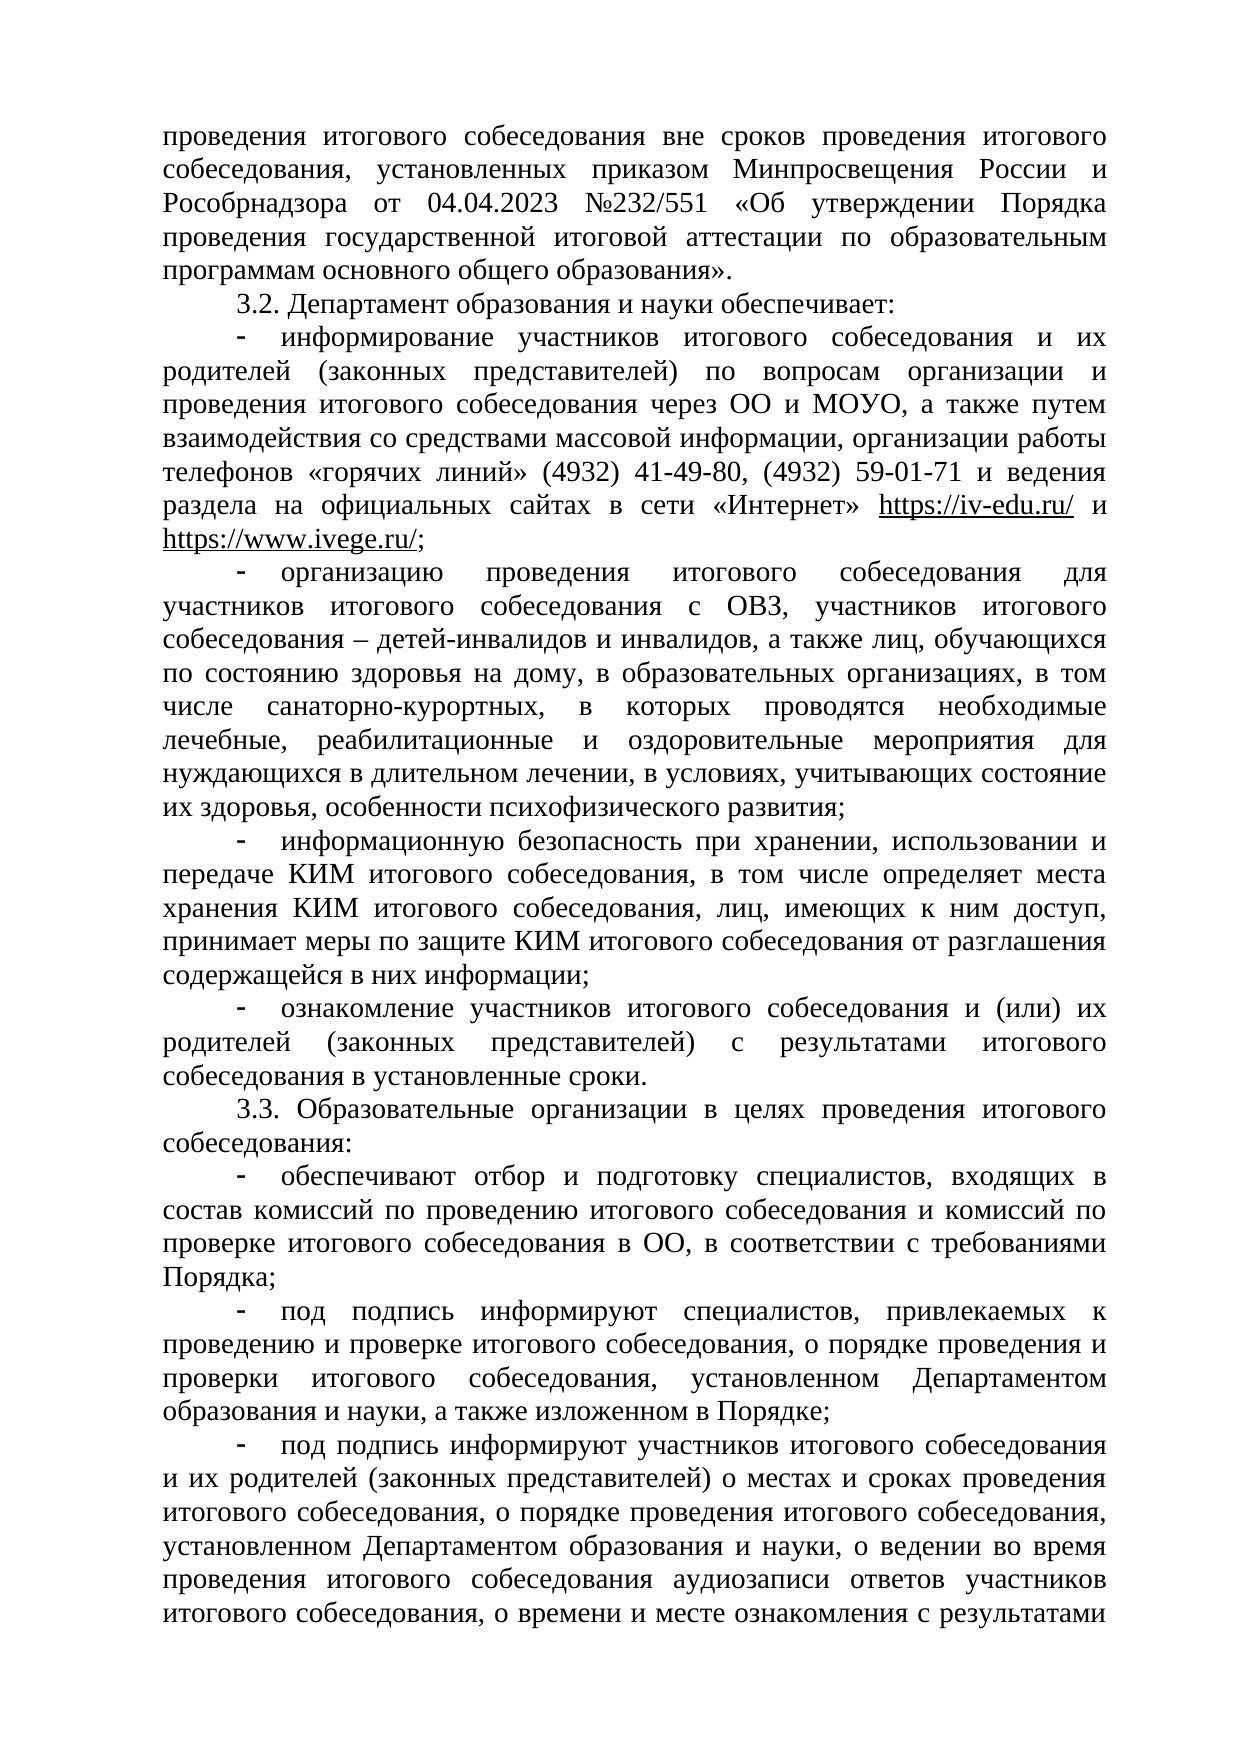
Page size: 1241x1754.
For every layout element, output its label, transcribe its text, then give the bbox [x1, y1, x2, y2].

text 3.2. Департамент образования и науки обеспечивает: [162, 286, 1107, 319]
list информирование участников итогового собеседования и их родителей (законных представителей) по вопросам организации и проведения итогового собеседования через ОО и МОУО, а также путем взаимодействия со средствами массовой информации, организации работы телефонов «горячих линий» (4932) 41-49-80, (4932) 59-01-71 и ведения раздела на официальных сайтах в сети «Интернет» https://iv-edu.ru/ и https://www.ivege.ru/; [162, 319, 1107, 554]
text 3.3. Образовательные организации в целях проведения итогового собеседования: [162, 1091, 1107, 1158]
list организацию проведения итогового собеседования для участников итогового собеседования с ОВЗ, участников итогового собеседования – детей-инвалидов и инвалидов, а также лиц, обучающихся по состоянию здоровья на дому, в образовательных организациях, в том числе санаторно-курортных, в которых проводятся необходимые лечебные, реабилитационные и оздоровительные мероприятия для нуждающихся в длительном лечении, в условиях, учитывающих состояние их здоровья, особенности психофизического развития; [162, 554, 1107, 823]
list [162, 1427, 1107, 1628]
list ознакомление участников итогового собеседования и (или) их родителей (законных представителей) с результатами итогового собеседования в установленные сроки. [162, 991, 1107, 1091]
list обеспечивают отбор и подготовку специалистов, входящих в состав комиссий по проведению итогового собеседования и комиссий по проверке итогового собеседования в ОО, в соответствии с требованиями Порядка; [162, 1158, 1107, 1293]
list информационную безопасность при хранении, использовании и передаче КИМ итогового собеседования, в том числе определяет места хранения КИМ итогового собеседования, лиц, имеющих к ним доступ, принимает меры по защите КИМ итогового собеседования от разглашения содержащейся в них информации; [162, 823, 1107, 991]
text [162, 118, 1107, 286]
list под подпись информируют специалистов, привлекаемых к проведению и проверке итогового собеседования, о порядке проведения и проверки итогового собеседования, установленном Департаментом образования и науки, а также изложенном в Порядке; [162, 1293, 1107, 1427]
